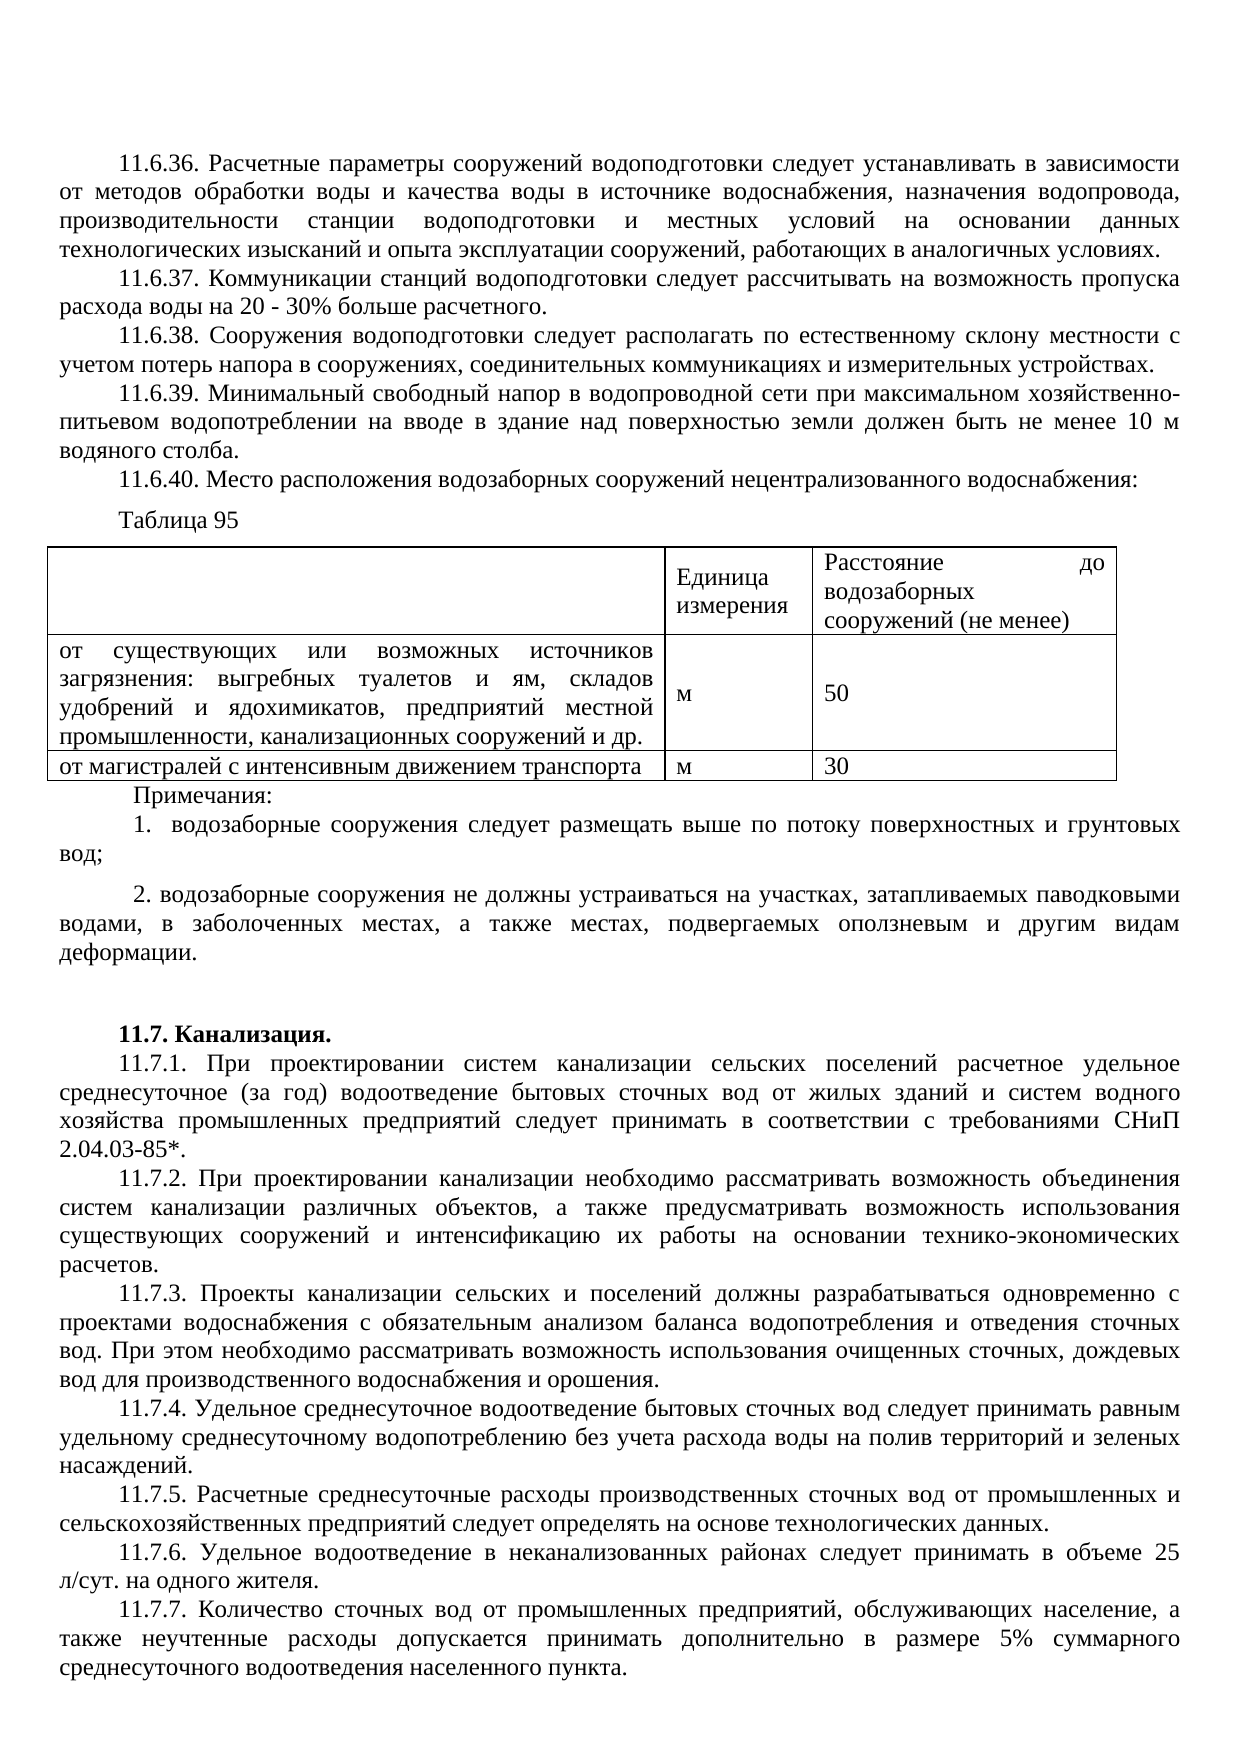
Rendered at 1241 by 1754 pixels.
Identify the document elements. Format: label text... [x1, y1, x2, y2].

text 11.6.39. Минимальный свободный напор в водопроводной сети при максимальном хозяйственно-питьевом водопотреблении на вводе в здание над поверхностью земли должен быть не менее водяного столба. [59, 378, 1181, 464]
text 11.7.5. Расчетные среднесуточные расходы производственных сточных вод от промышленных и сельскохозяйственных предприятий следует определять на основе технологических данных. [59, 1479, 1181, 1537]
text 11.7.1. При проектировании систем канализации сельских поселений расчетное удельное среднесуточное (за год) водоотведение бытовых сточных вод от жилых зданий и систем водного хозяйства промышленных предприятий следует принимать в соответствии с требованиями СНиП 2.04.03-85*. [59, 1048, 1181, 1163]
text 11.7.2. При проектировании канализации необходимо рассматривать возможность объединения систем канализации различных объектов, а также предусматривать возможность использования существующих сооружений и интенсификацию их работы на основании технико-экономических расчетов. [59, 1163, 1181, 1278]
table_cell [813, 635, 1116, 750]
text 11.6.38. Сооружения водоподготовки следует располагать по естественному склону местности с учетом потерь напора в сооружениях, соединительных коммуникациях и измерительных устройствах. [59, 320, 1181, 378]
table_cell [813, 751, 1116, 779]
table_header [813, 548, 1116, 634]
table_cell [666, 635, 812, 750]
text 1. водозаборные сооружения следует размещать выше по потоку поверхностных и грунтовых вод; [59, 809, 1181, 867]
text 11.6.37. Коммуникации станций водоподготовки следует рассчитывать на возможность пропуска расхода воды на 20 - 30% больше расчетного. [59, 263, 1181, 320]
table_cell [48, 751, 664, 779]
text Таблица 95 [59, 505, 1181, 534]
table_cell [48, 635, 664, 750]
text 11.7.3. Проекты канализации сельских и поселений должны разрабатываться одновременно с проектами водоснабжения с обязательным анализом баланса водопотребления и отведения сточных вод. При этом необходимо рассматривать возможность использования очищенных сточных, дождевых вод для производственного водоснабжения и орошения. [59, 1278, 1181, 1393]
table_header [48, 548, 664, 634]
text Примечания: [59, 781, 1181, 809]
text 11.7.6. Удельное водоотведение в неканализованных районах следует принимать в объеме 25 л/сут. на одного жителя. [59, 1537, 1181, 1594]
text 11.6.36. Расчетные параметры сооружений водоподготовки следует устанавливать в зависимости от методов обработки воды и качества воды в источнике водоснабжения, назначения водопровода, производительности станции водоподготовки и местных условий на основании данных технологических изысканий и опыта эксплуатации сооружений, работающих в аналогичных условиях. [59, 148, 1181, 263]
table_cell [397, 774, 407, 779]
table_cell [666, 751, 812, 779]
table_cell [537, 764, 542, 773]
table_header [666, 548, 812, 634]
text 11.7. Канализация. [59, 1019, 1181, 1048]
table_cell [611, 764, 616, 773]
text 11.6.40. Место расположения водозаборных сооружений нецентрализованного водоснабжения: [59, 464, 1181, 493]
text 2. водозаборные сооружения не должны устраиваться на участках, затапливаемых паводковыми водами, в заболоченных местах, а также местах, подвергаемых оползневым и другим видам деформации. [59, 879, 1181, 966]
text 11.7.7. Количество сточных вод от промышленных предприятий, обслуживающих население, а также неучтенные расходы допускается принимать дополнительно в размере 5% суммарного среднесуточного водоотведения населенного пункта. [59, 1594, 1181, 1681]
text 11.7.4. Удельное среднесуточное водоотведение бытовых сточных вод следует принимать равным удельному среднесуточному водопотреблению без учета расхода воды на полив территорий и зеленых насаждений. [59, 1393, 1181, 1479]
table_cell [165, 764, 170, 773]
